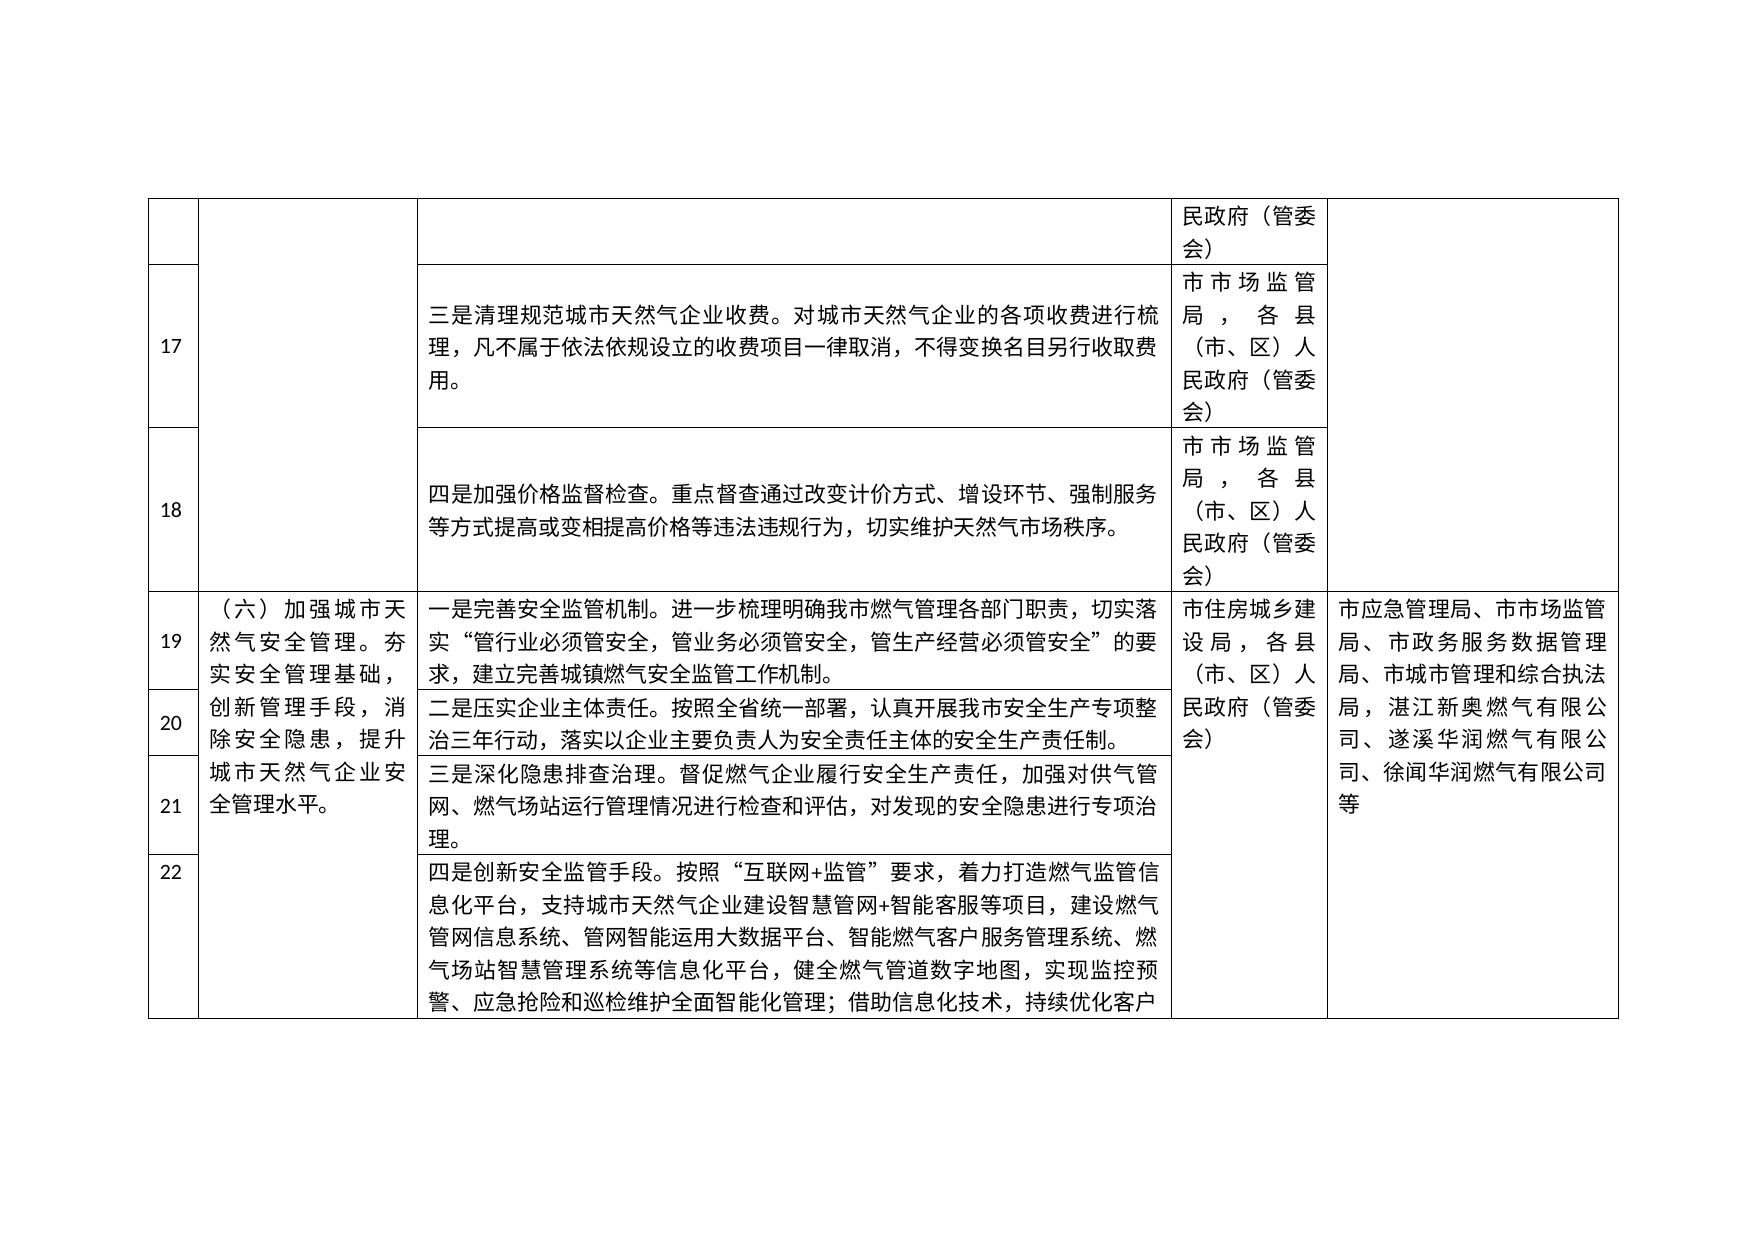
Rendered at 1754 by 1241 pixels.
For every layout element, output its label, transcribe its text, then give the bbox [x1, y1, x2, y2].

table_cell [418, 855, 1171, 1017]
table_cell 市市场监管局，各县（市、区）人民政府（管委会） [1172, 428, 1327, 591]
table_cell 三是深化隐患排查治理。督促燃气企业履行安全生产责任，加强对供气管网、燃气场站运行管理情况进行检查和评估，对发现的安全隐患进行专项治理。 [418, 756, 1171, 854]
table_cell 市住房城乡建设局，各县（市、区）人民政府（管委会） [1172, 592, 1327, 1017]
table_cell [418, 199, 1171, 264]
table_cell 三是清理规范城市天然气企业收费。对城市天然气企业的各项收费进行梳理，凡不属于依法依规设立的收费项目一律取消，不得变换名目另行收取费用。 [418, 265, 1171, 427]
table_cell 二是压实企业主体责任。按照全省统一部署，认真开展我市安全生产专项整治三年行动，落实以企业主要负责人为安全责任主体的安全生产责任制。 [418, 690, 1171, 755]
table_cell 16 [149, 199, 198, 264]
table_cell 一是完善安全监管机制。进一步梳理明确我市燃气管理各部门职责，切实落实“管行业必须管安全，管业务必须管安全，管生产经营必须管安全”的要求，建立完善城镇燃气安全监管工作机制。 [418, 592, 1171, 689]
table_cell 17 [149, 265, 198, 427]
table_cell 22 [149, 855, 198, 1017]
table_cell 21 [149, 756, 198, 854]
table_cell 市应急管理局、市市场监管局、市政务服务数据管理局、市城市管理和综合执法局，湛江新奥燃气有限公司、遂溪华润燃气有限公司、徐闻华润燃气有限公司等 [1328, 592, 1618, 1017]
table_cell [1172, 199, 1327, 264]
table_cell 20 [149, 690, 198, 755]
table_cell 19 [149, 592, 198, 689]
table_cell 18 [149, 428, 198, 591]
table_cell 四是加强价格监督检查。重点督查通过改变计价方式、增设环节、强制服务等方式提高或变相提高价格等违法违规行为，切实维护天然气市场秩序。 [418, 428, 1171, 591]
table_cell （六）加强城市天然气安全管理。夯实安全管理基础，创新管理手段，消除安全隐患，提升城市天然气企业安全管理水平。 [199, 592, 417, 1017]
table_cell 市市场监管局，各县（市、区）人民政府（管委会） [1172, 265, 1327, 427]
